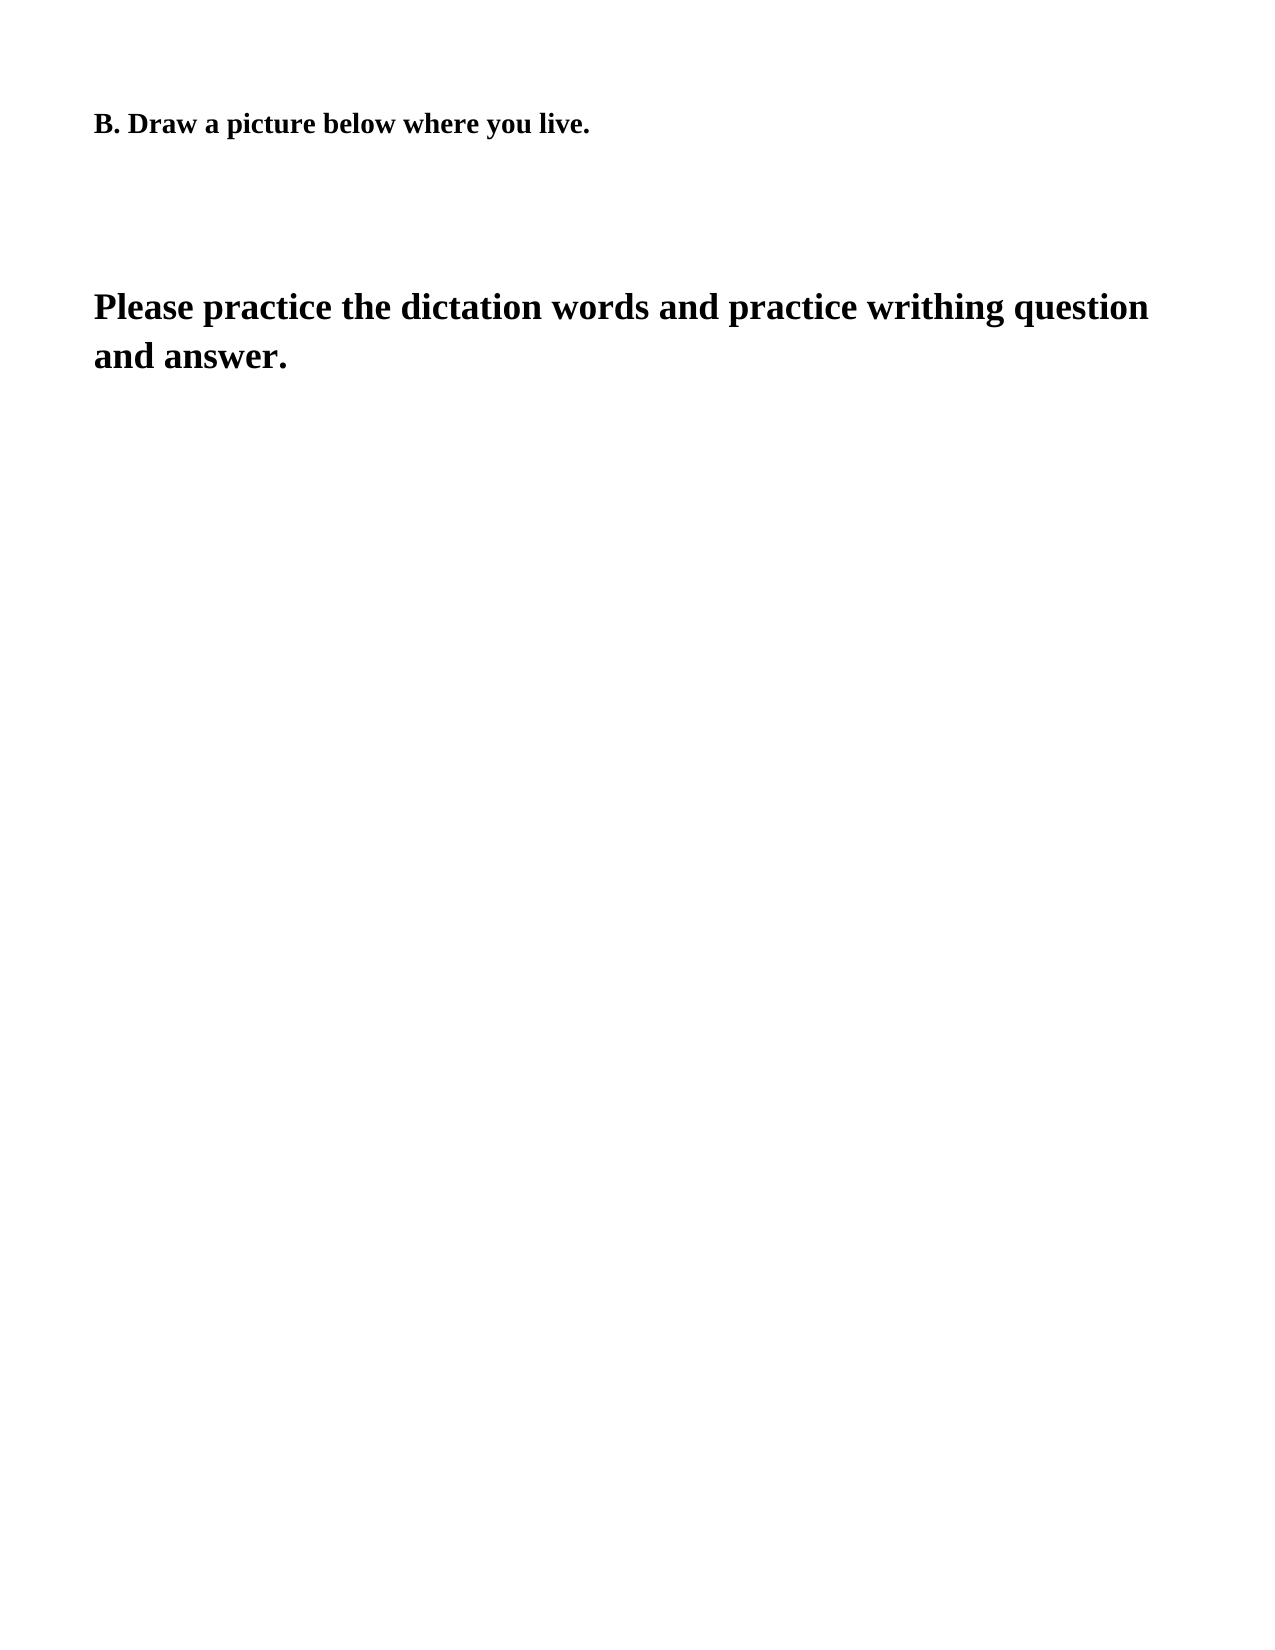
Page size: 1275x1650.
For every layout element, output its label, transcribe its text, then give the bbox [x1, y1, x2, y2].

text Please practice the dictation words and practice writhing question and answer. [94, 284, 1191, 377]
text B. Draw a picture below where you live. [94, 106, 1191, 140]
